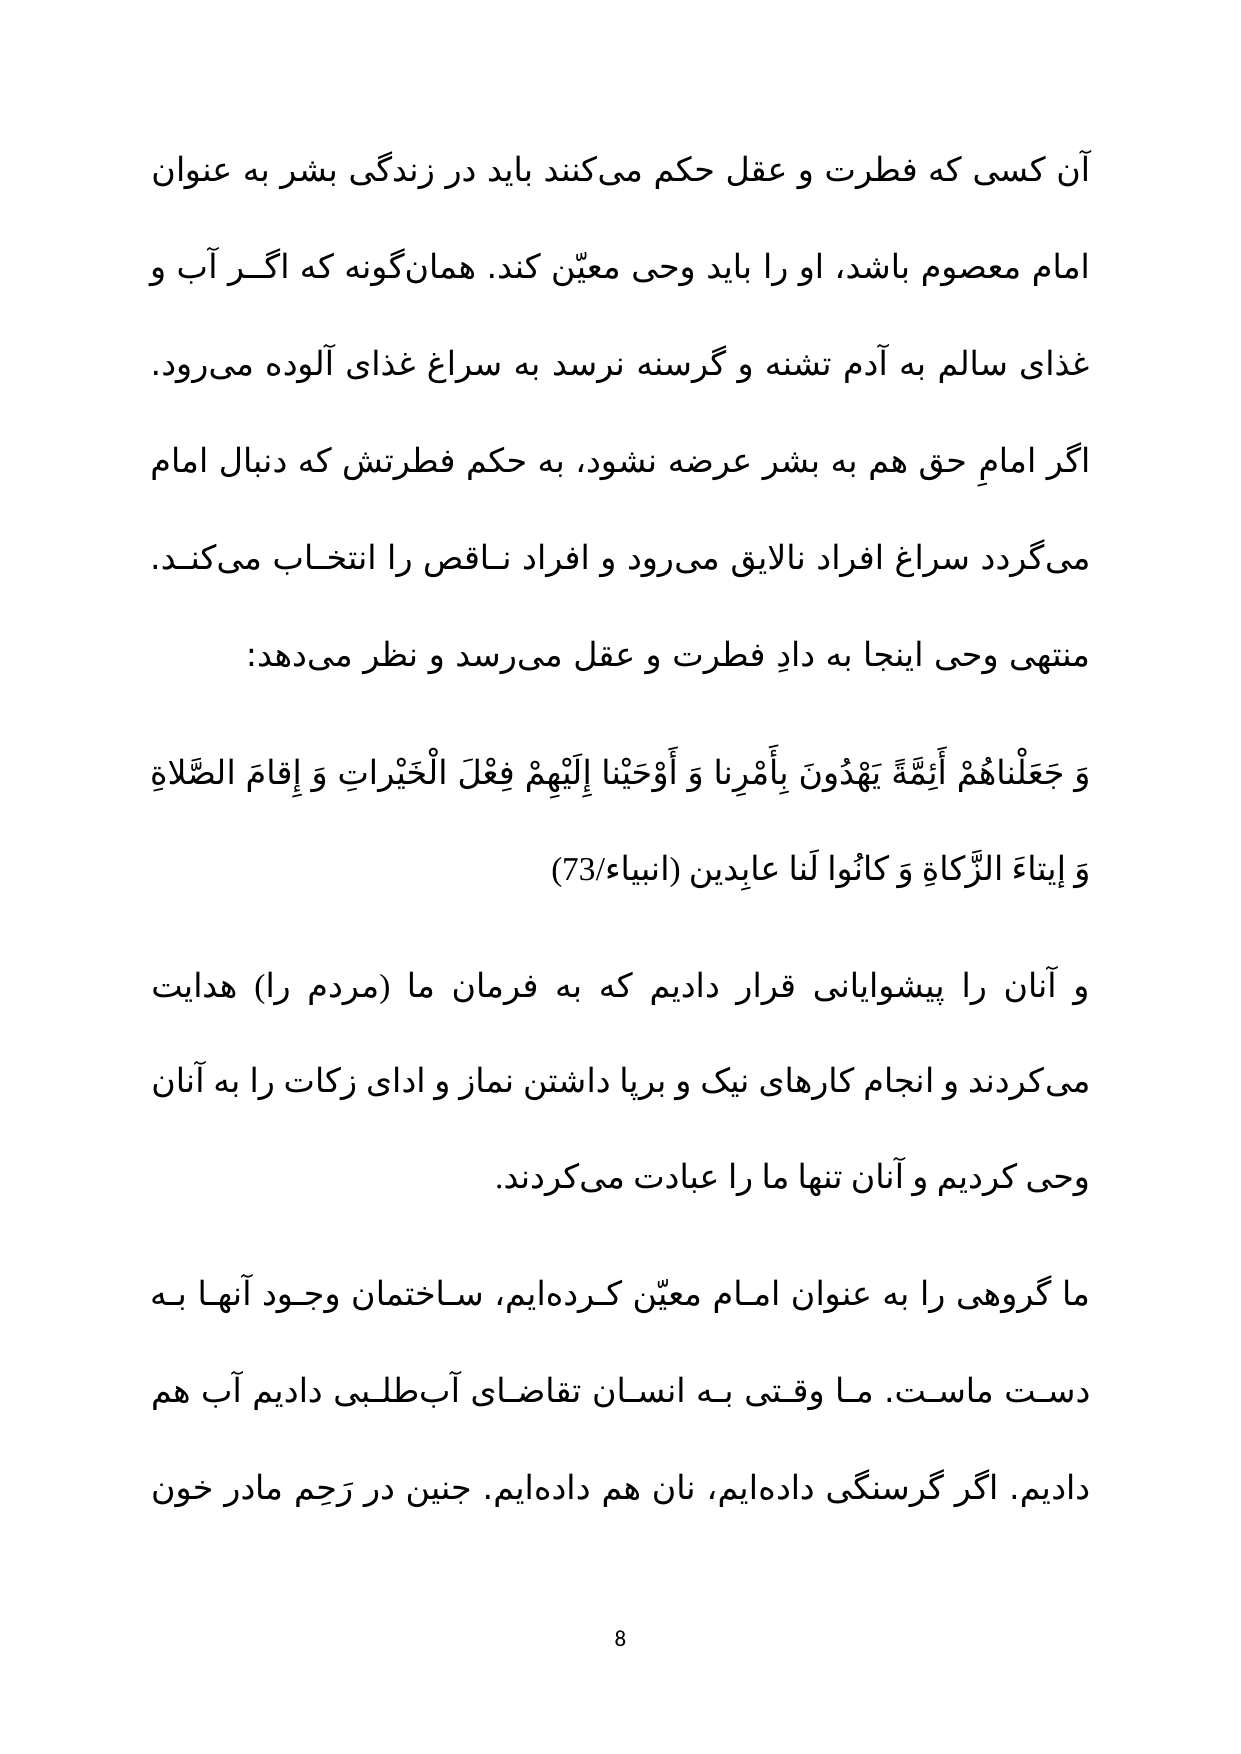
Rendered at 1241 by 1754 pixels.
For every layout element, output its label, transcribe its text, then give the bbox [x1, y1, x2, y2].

text آن کسی که فطرت و عقل حکم می‌کنند باید در زندگی بشر به عنوان امام معصوم باشد، او را باید وحی معیّن کند. همان‌گونه که اگر آب و غذای سالم به آدم تشنه و گرسنه نرسد به سراغ غذای آلوده می‌رود. اگر امامِ حق هم به بشر عرضه نشود، به حکم فطرتش که دنبال امام می‌گردد سراغ افراد نالایق می‌رود و افراد ناقص را انتخاب می‌کند. منتهی وحی اینجا به دادِ فطرت و عقل می‌رسد و نظر می‌دهد: [150, 150, 1090, 674]
text وَ جَعَلْناهُمْ أَئِمَّةً يَهْدُونَ بِأَمْرِنا وَ أَوْحَيْنا إِلَيْهِمْ فِعْلَ الْخَيْراتِ وَ إِقامَ الصَّلاةِ وَ إيتاءَ الزَّكاةِ وَ كانُوا لَنا عابِدين ‏(انبیاء/73) [150, 753, 1090, 887]
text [150, 1274, 1090, 1507]
text و آنان را پیشوایانی قرار دادیم که به فرمان ما (مردم را) هدایت می‌کردند و انجام کارهای نیک و برپا داشتن نماز و ادای زکات را به آنان وحی کردیم و آنان تنها ما را عبادت می‌کردند. [150, 966, 1090, 1196]
